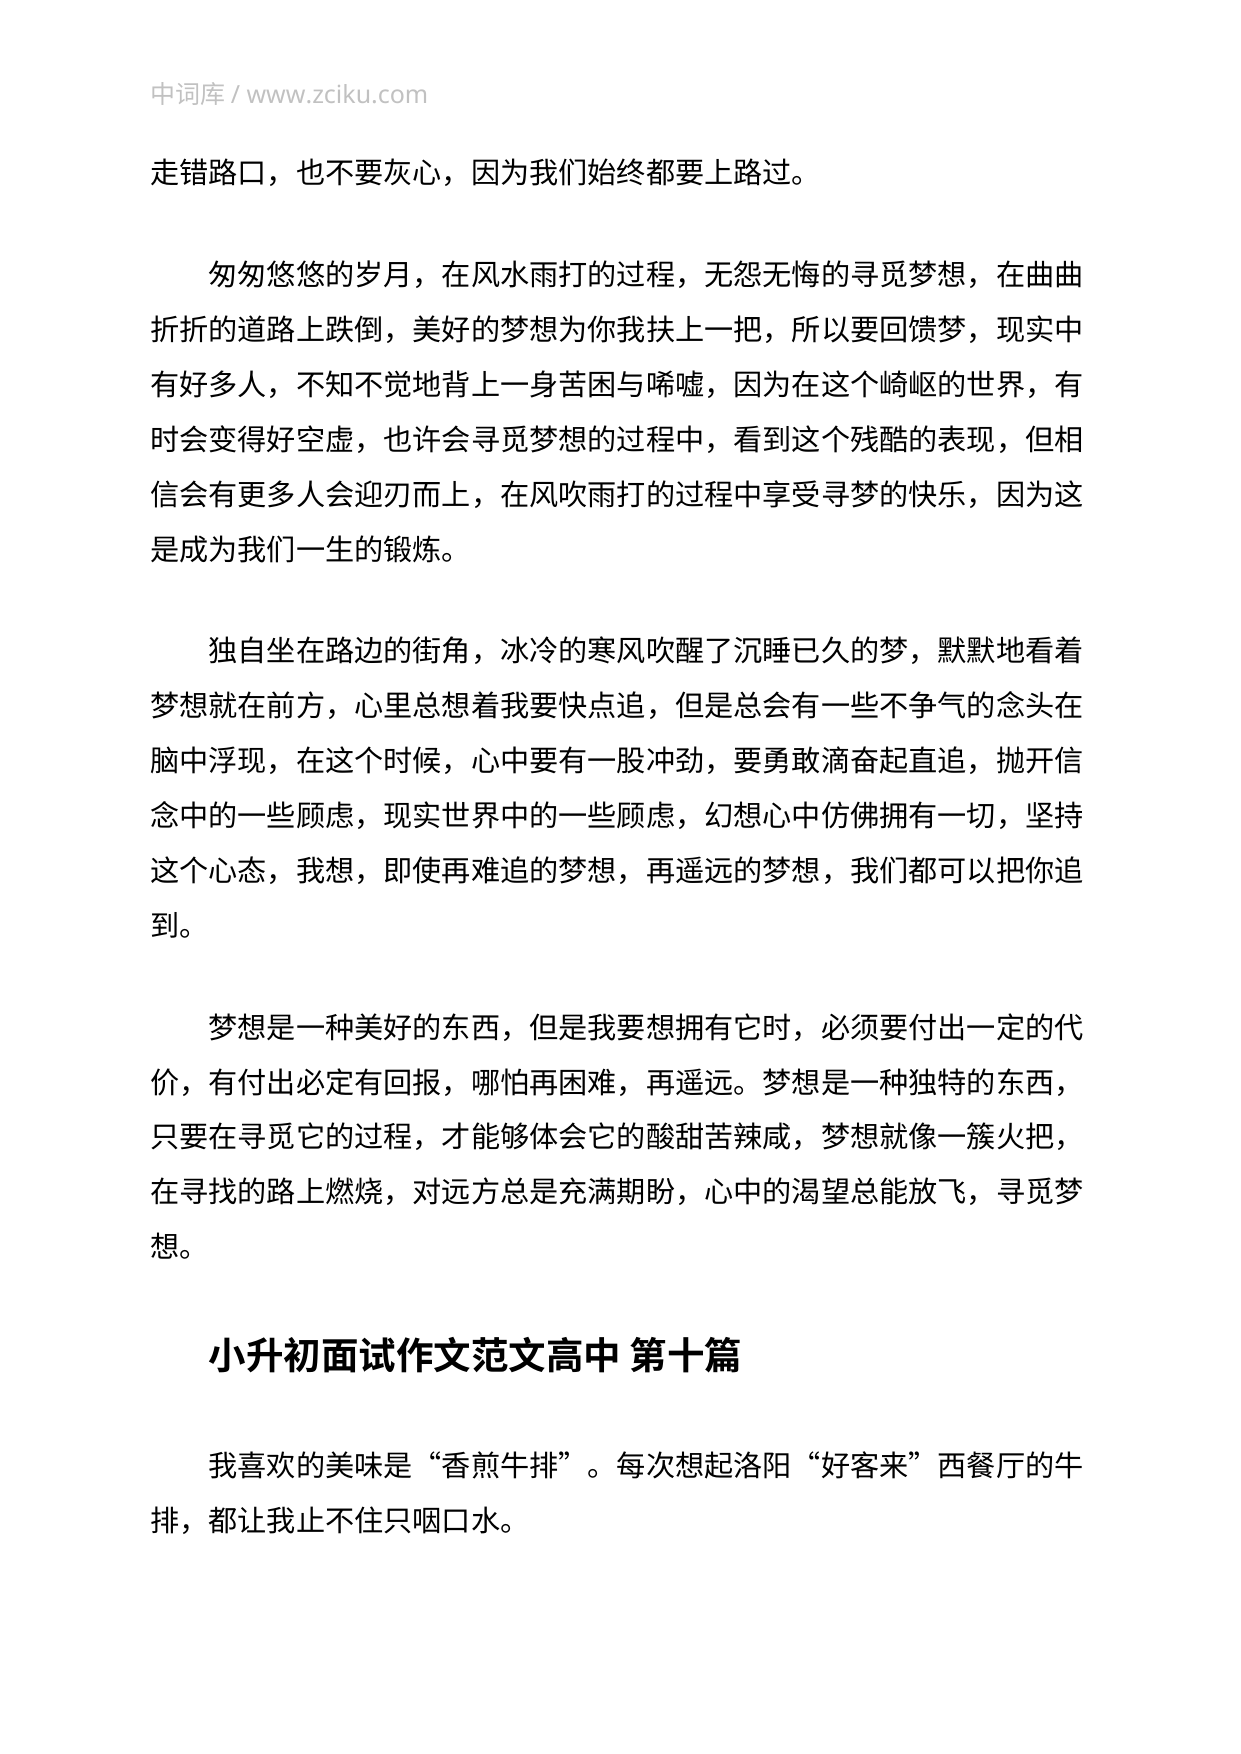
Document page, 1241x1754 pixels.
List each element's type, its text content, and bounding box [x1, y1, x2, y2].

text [150, 150, 1090, 192]
text 小升初面试作文范文高中 第十篇 [150, 1326, 1090, 1380]
text 我喜欢的美味是“香煎牛排”。每次想起洛阳“好客来”西餐厅的牛排，都让我止不住只咽口水。 [150, 1443, 1090, 1540]
text 独自坐在路边的街角，冰冷的寒风吹醒了沉睡已久的梦，默默地看着梦想就在前方，心里总想着我要快点追，但是总会有一些不争气的念头在脑中浮现，在这个时候，心中要有一股冲劲，要勇敢滴奋起直追，抛开信念中的一些顾虑，现实世界中的一些顾虑，幻想心中仿佛拥有一切，坚持这个心态，我想，即使再难追的梦想，再遥远的梦想，我们都可以把你追到。 [150, 628, 1090, 945]
text 梦想是一种美好的东西，但是我要想拥有它时，必须要付出一定的代价，有付出必定有回报，哪怕再困难，再遥远。梦想是一种独特的东西，只要在寻觅它的过程，才能够体会它的酸甜苦辣咸，梦想就像一簇火把，在寻找的路上燃烧，对远方总是充满期盼，心中的渴望总能放飞，寻觅梦想。 [150, 1004, 1090, 1266]
text 匆匆悠悠的岁月，在风水雨打的过程，无怨无悔的寻觅梦想，在曲曲折折的道路上跌倒，美好的梦想为你我扶上一把，所以要回馈梦，现实中有好多人，不知不觉地背上一身苦困与唏嘘，因为在这个崎岖的世界，有时会变得好空虚，也许会寻觅梦想的过程中，看到这个残酷的表现，但相信会有更多人会迎刃而上，在风吹雨打的过程中享受寻梦的快乐，因为这是成为我们一生的锻炼。 [150, 252, 1090, 568]
